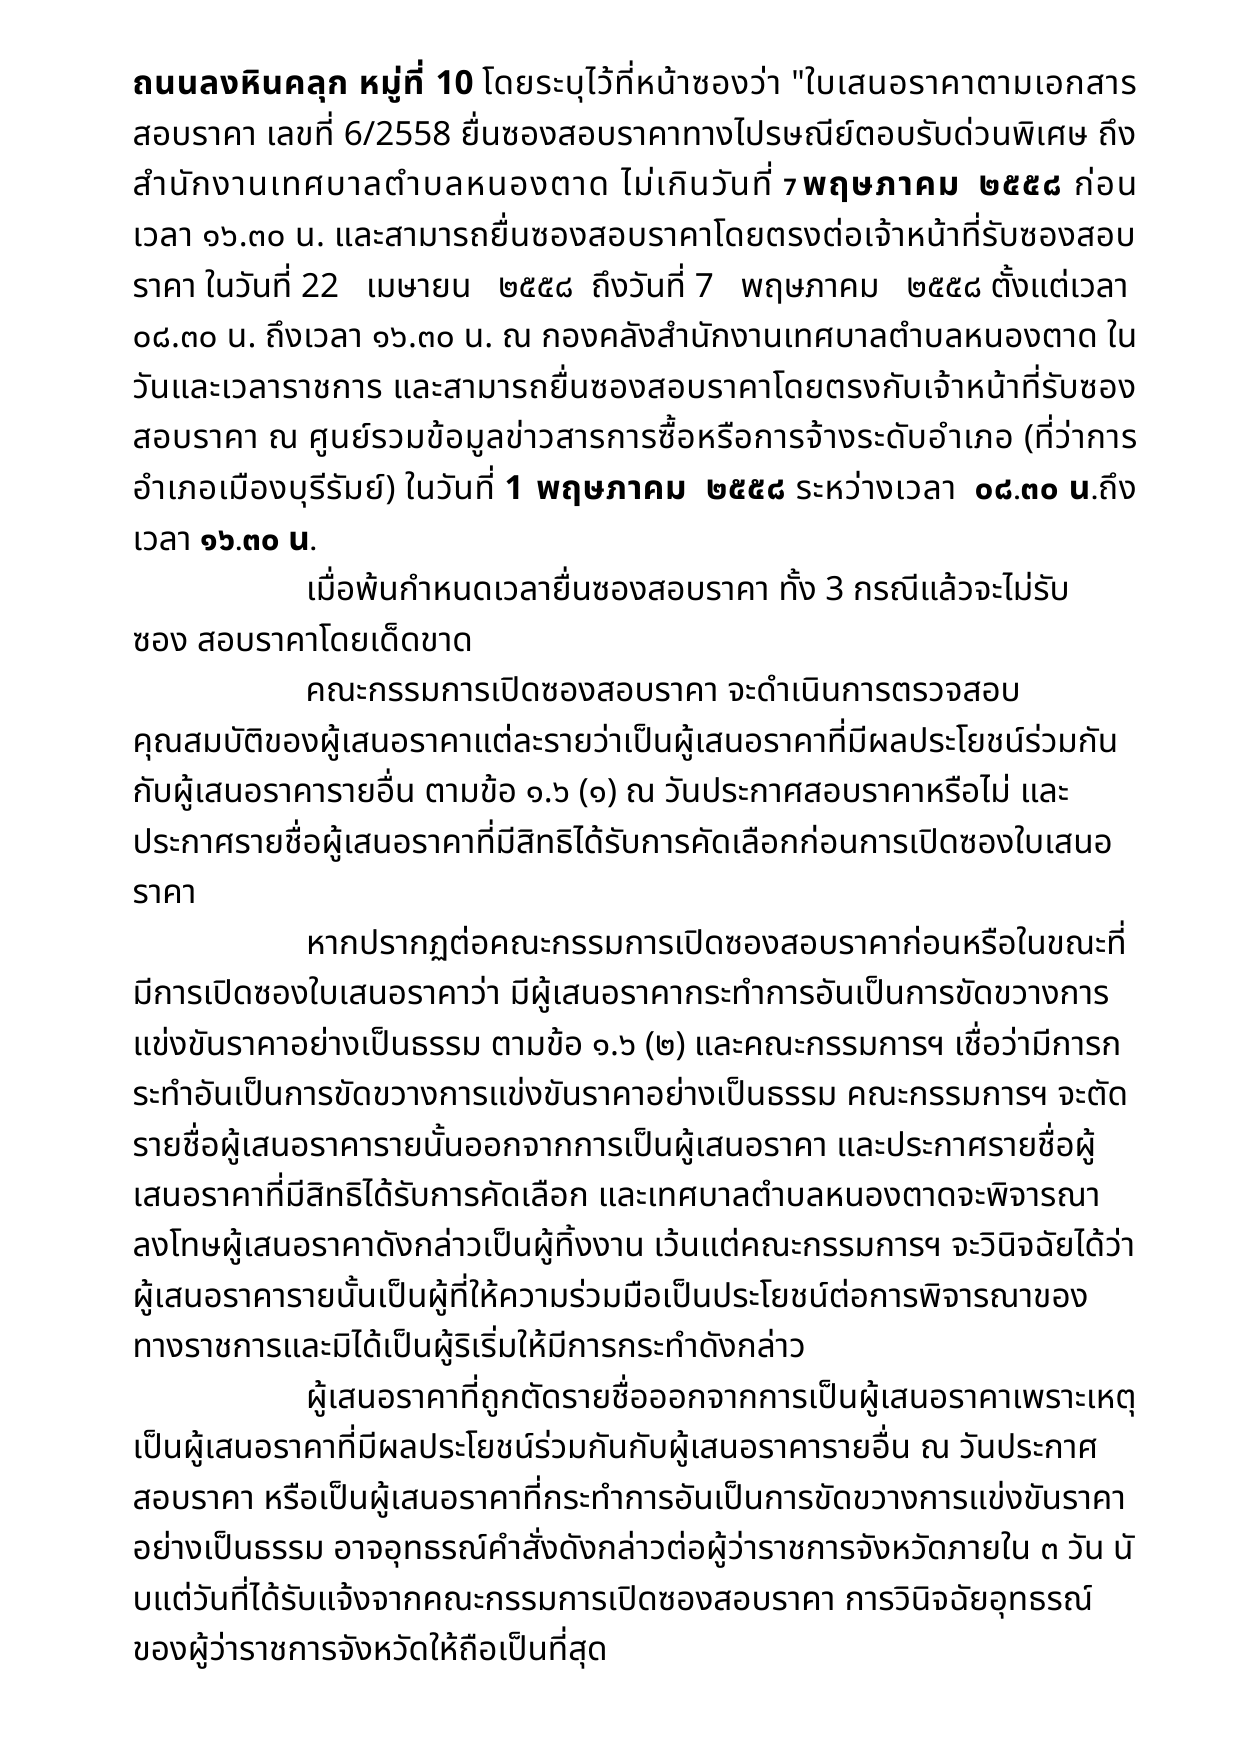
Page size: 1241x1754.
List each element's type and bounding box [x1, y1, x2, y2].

table_header [133, 59, 1137, 1675]
